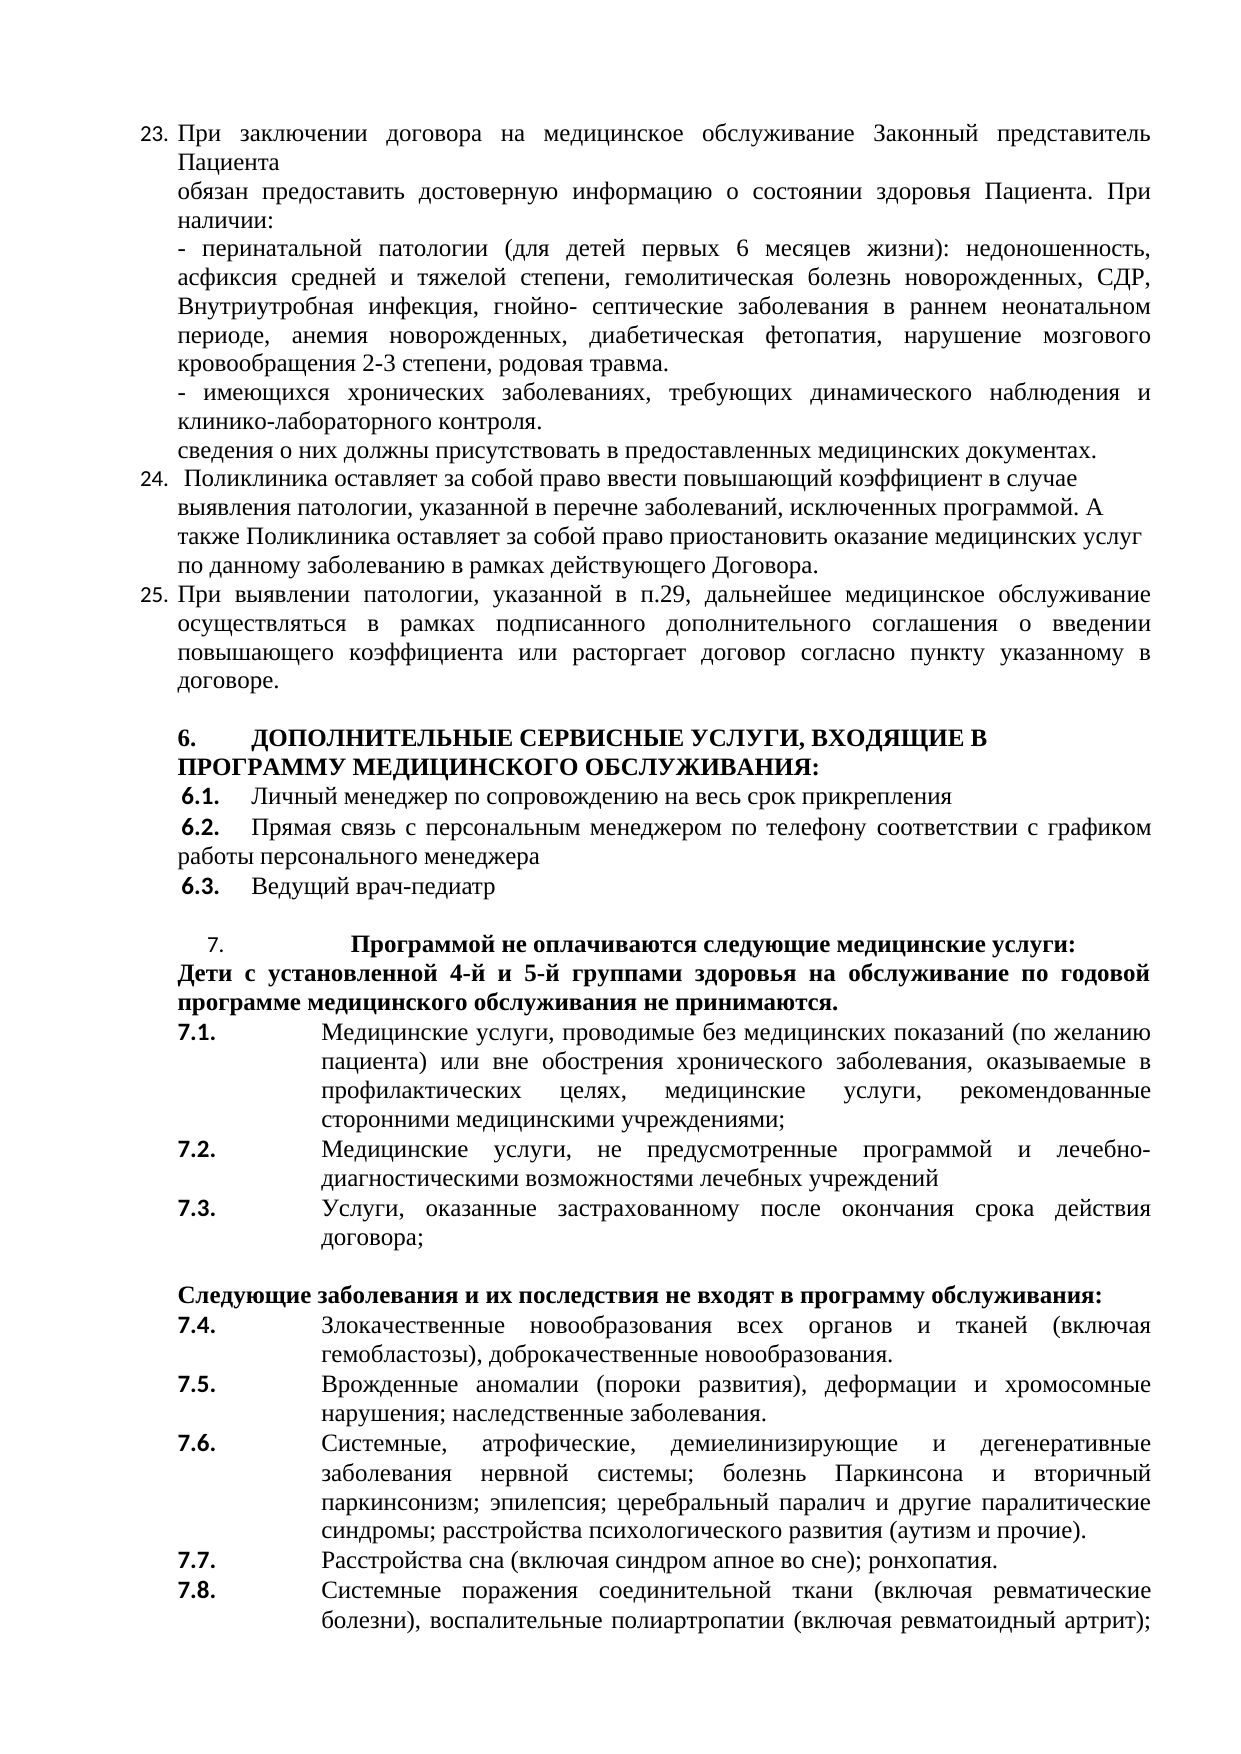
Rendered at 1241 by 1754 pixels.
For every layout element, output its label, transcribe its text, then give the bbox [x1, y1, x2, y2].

list сведения о них должны присутствовать в предоставленных медицинских документах. [177, 435, 1152, 463]
list выявления патологии, указанной в перечне заболеваний, исключенных программой. А также Поликлиника оставляет за собой право приостановить оказание медицинских услуг по данному заболеванию в рамках действующего Договора. [177, 492, 1152, 579]
list При выявлении патологии, указанной в п.29, дальнейшее медицинское обслуживание осуществляться в рамках подписанного дополнительного соглашения о введении повышающего коэффициента или расторгает договор согласно пункту указанному в договоре. [140, 579, 1152, 694]
list - перинатальной патологии (для детей первых 6 месяцев жизни): недоношенность, асфиксия средней и тяжелой степени, гемолитическая болезнь новорожденных, СДР, Внутриутробная инфекция, гнойно- септические заболевания в раннем неонатальном периоде, анемия новорожденных, диабетическая фетопатия, нарушение мозгового кровообращения 2-3 степени, родовая травма. [177, 233, 1152, 377]
list Личный менеджер по сопровождению на весь срок прикрепления [177, 780, 1152, 811]
list Расстройства сна (включая синдром апное во сне); ронхопатия. [177, 1544, 1152, 1574]
list Прямая связь с персональным менеджером по телефону соответствии с графиком работы персонального менеджера [177, 811, 1152, 870]
list Программой не оплачиваются следующие медицинские услуги: [207, 929, 1152, 958]
list Медицинские услуги, не предусмотренные программой и лечебно-диагностическими возможностями лечебных учреждений [177, 1133, 1152, 1192]
text Дети с установленной 4-й и 5-й группами здоровья на обслуживание по годовой программе медицинского обслуживания не принимаются. [177, 958, 1152, 1016]
list - имеющихся хронических заболеваниях, требующих динамического наблюдения и клинико-лабораторного контроля. [177, 377, 1152, 435]
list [177, 1574, 1152, 1634]
list Системные, атрофические, демиелинизирующие и дегенеративные заболевания нервной системы; болезнь Паркинсона и вторичный паркинсонизм; эпилепсия; церебральный паралич и другие паралитические синдромы; расстройства психологического развития (аутизм и прочие). [177, 1427, 1152, 1544]
list Врожденные аномалии (пороки развития), деформации и хромосомные нарушения; наследственные заболевания. [177, 1368, 1152, 1427]
list Услуги, оказанные застрахованному после окончания срока действия договора; [177, 1192, 1152, 1251]
list ДОПОЛНИТЕЛЬНЫЕ СЕРВИСНЫЕ УСЛУГИ, ВХОДЯЩИЕ В ПРОГРАММУ МЕДИЦИНСКОГО ОБСЛУЖИВАНИЯ: [177, 723, 1152, 780]
list При заключении договора на медицинское обслуживание Законный представитель Пациента [140, 118, 1152, 176]
text Следующие заболевания и их последствия не входят в программу обслуживания: [177, 1280, 1152, 1309]
list Поликлиника оставляет за собой право ввести повышающий коэффициент в случае [140, 463, 1152, 492]
list обязан предоставить достоверную информацию о состоянии здоровья Пациента. При наличии: [177, 176, 1152, 233]
list Злокачественные новообразования всех органов и тканей (включая гемобластозы), доброкачественные новообразования. [177, 1309, 1152, 1368]
list Медицинские услуги, проводимые без медицинских показаний (по желанию пациента) или вне обострения хронического заболевания, оказываемые в профилактических целях, медицинские услуги, рекомендованные сторонними медицинскими учреждениями; [177, 1016, 1152, 1133]
list Ведущий врач-педиатр [177, 870, 1152, 901]
